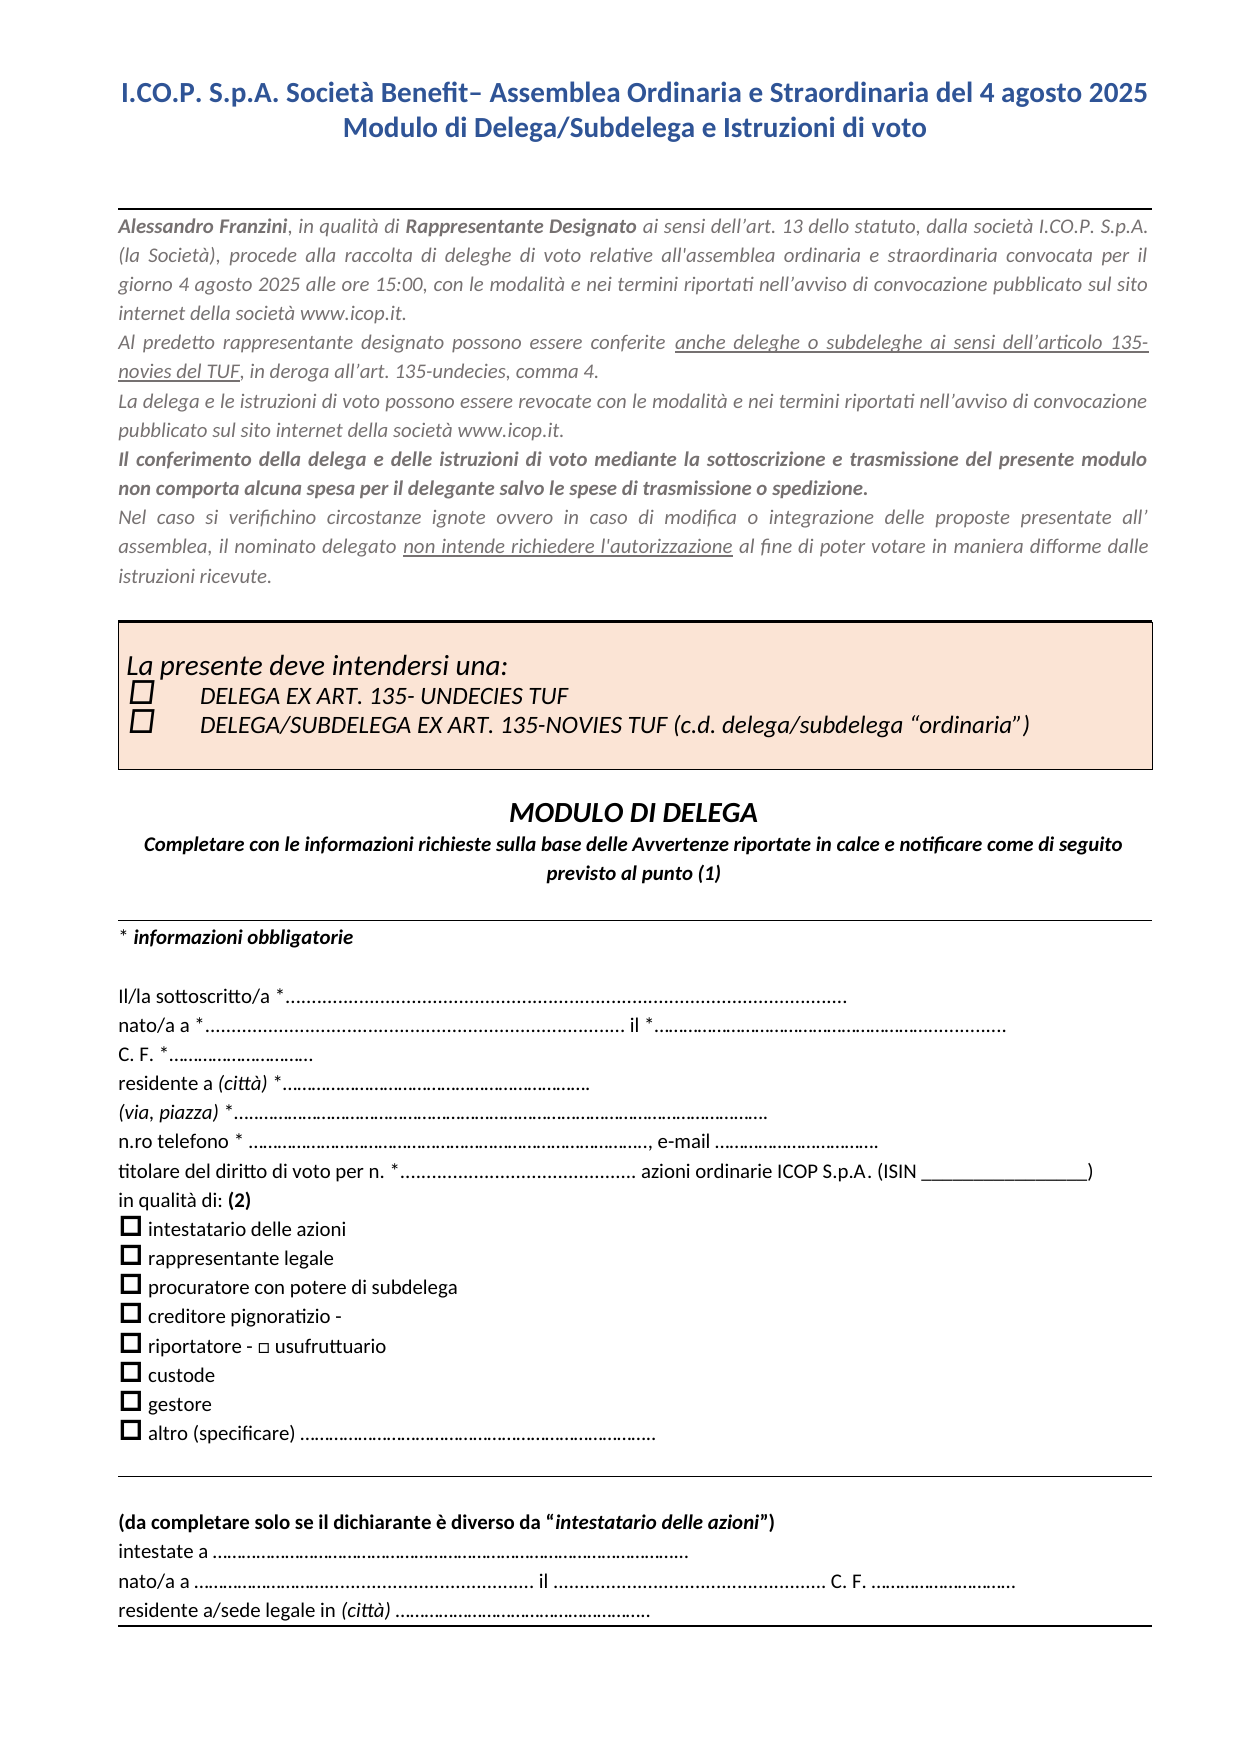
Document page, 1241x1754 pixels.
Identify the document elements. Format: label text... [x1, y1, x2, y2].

text C. F. *………………………… [118, 1038, 1152, 1067]
text Alessandro Franzini, in qualità di Rappresentante Designato ai sensi dell’art. 13 dello statuto, dalla società I.CO.P. S.p.A. (la Società), procede alla raccolta di deleghe di voto relative all'assemblea ordinaria e straordinaria convocata per il giorno 4 agosto 2025 alle ore 15:00, con le modalità e nei termini riportati nell’avviso di convocazione pubblicato sul sito internet della società www.icop.it. [118, 210, 1152, 326]
text titolare del diritto di voto per n. *............................................. azioni ordinarie ICOP S.p.A. (ISIN ________________) [118, 1155, 1152, 1184]
text Il/la sottoscritto/a *........................................................................................................... [118, 980, 1152, 1009]
text □ custode [118, 1359, 1152, 1388]
text (da completare solo se il dichiarante è diverso da “intestatario delle azioni”) [118, 1506, 1152, 1536]
text (via, piazza) *…..……………………………………………………………………………………………. [118, 1096, 1152, 1126]
table_header La presente deve intendersi una: □ DELEGA EX ART. 135- UNDECIES TUF □ DELEGA/SUBDELEGA EX ART. 135-NOVIES TUF (c.d. delega/subdelega “ordinaria”) [119, 623, 1152, 769]
text La delega e le istruzioni di voto possono essere revocate con le modalità e nei termini riportati nell’avviso di convocazione pubblicato sul sito internet della società www.icop.it. [118, 385, 1152, 443]
text □ altro (specificare) ……………………………………………………………….. [118, 1417, 1152, 1446]
text □ intestatario delle azioni [118, 1213, 1152, 1242]
text * informazioni obbligatorie [118, 921, 1152, 951]
text □ procuratore con potere di subdelega [118, 1271, 1152, 1301]
text □ gestore [118, 1388, 1152, 1417]
text residente a/sede legale in (città) …………………………………………….. [118, 1594, 1152, 1625]
text □ riportatore - □ usufruttuario [118, 1330, 1152, 1359]
text Al predetto rappresentante designato possono essere conferite anche deleghe o subdeleghe ai sensi dell’articolo 135-novies del TUF, in deroga all’art. 135-undecies, comma 4. [118, 326, 1152, 385]
text n.ro telefono * ……………………………………………………………………….., e-mail ……………………………. [118, 1126, 1152, 1155]
text nato/a a ………………………........................................ il .................................................... C. F. ………………………… [118, 1565, 1152, 1594]
text residente a (città) *………………………………………………………. [118, 1067, 1152, 1096]
text Nel caso si verifichino circostanze ignote ovvero in caso di modifica o integrazione delle proposte presentate all’ assemblea, il nominato delegato non intende richiedere l'autorizzazione al fine di poter votare in maniera difforme dalle istruzioni ricevute. [118, 501, 1152, 589]
text □ rappresentante legale [118, 1242, 1152, 1271]
text □ creditore pignoratizio - [118, 1301, 1152, 1330]
text intestate a ……………………………………………………………………………………... [118, 1536, 1152, 1565]
text MODULO DI DELEGA [118, 799, 1152, 828]
text Completare con le informazioni richieste sulla base delle Avvertenze riportate in calce e notificare come di seguito previsto al punto (1) [118, 828, 1152, 887]
text Il conferimento della delega e delle istruzioni di voto mediante la sottoscrizione e trasmissione del presente modulo non comporta alcuna spesa per il delegante salvo le spese di trasmissione o spedizione. [118, 443, 1152, 501]
text nato/a a *................................................................................ il *…………………………………………………............... [118, 1009, 1152, 1038]
text in qualità di: (2) [118, 1184, 1152, 1213]
